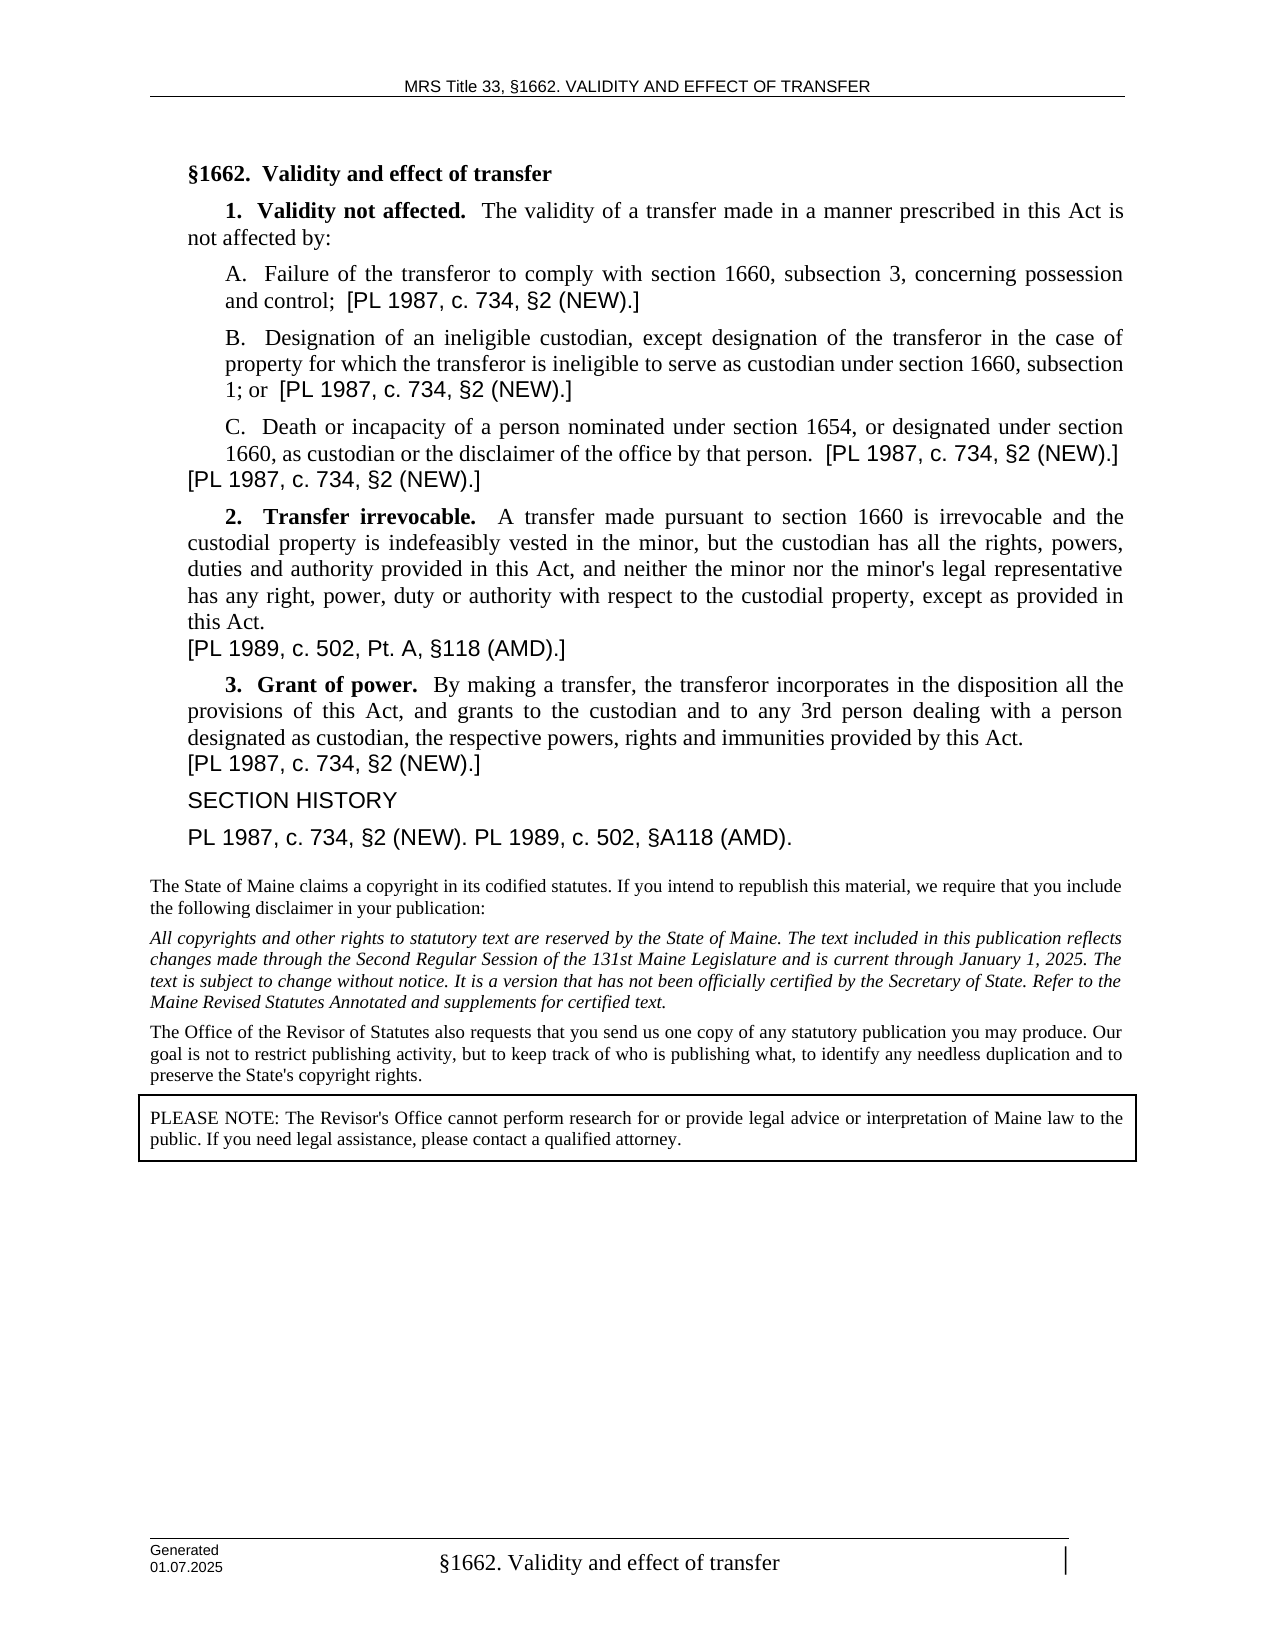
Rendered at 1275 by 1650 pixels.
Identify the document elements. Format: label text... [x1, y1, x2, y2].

text 3. Grant of power. By making a transfer, the transferor incorporates in the disposition all the provisions of this Act, and grants to the custodian and to any 3rd person dealing with a person designated as custodian, the respective powers, rights and immunities provided by this Act. [187, 671, 1125, 750]
text A. Failure of the transferor to comply with section 1660, subsection 3, concerning possession and control; [PL 1987, c. 734, §2 (NEW).] [225, 260, 1125, 313]
text §1662. Validity and effect of transfer [187, 160, 1125, 187]
text [PL 1987, c. 734, §2 (NEW).] [187, 466, 1125, 492]
text [PL 1987, c. 734, §2 (NEW).] [187, 750, 1125, 777]
text All copyrights and other rights to statutory text are reserved by the State of Maine. The text included in this publication reflects changes made through the Second Regular Session of the 131st Maine Legislature and is current through January 1, 2025 . The text is subject to change without notice. It is a version that has not been officially certified by the Secretary of State. Refer to the Maine Revised Statutes Annotated and supplements for certified text. [150, 927, 1125, 1013]
text [PL 1989, c. 502, Pt. A, §118 (AMD).] [187, 634, 1125, 661]
text 2. Transfer irrevocable. A transfer made pursuant to section 1660 is irrevocable and the custodial property is indefeasibly vested in the minor, but the custodian has all the rights, powers, duties and authority provided in this Act, and neither the minor nor the minor's legal representative has any right, power, duty or authority with respect to the custodial property, except as provided in this Act. [187, 503, 1125, 634]
text PLEASE NOTE: The Revisor's Office cannot perform research for or provide legal advice or interpretation of Maine law to the public. If you need legal assistance, please contact a qualified attorney. [140, 1096, 1135, 1160]
text SECTION HISTORY [187, 787, 1125, 813]
text The Office of the Revisor of Statutes also requests that you send us one copy of any statutory publication you may produce. Our goal is not to restrict publishing activity, but to keep track of who is publishing what, to identify any needless duplication and to preserve the State's copyright rights. [150, 1021, 1125, 1086]
text PL 1987, c. 734, §2 (NEW). PL 1989, c. 502, §A118 (AMD). [187, 824, 1125, 850]
text B. Designation of an ineligible custodian, except designation of the transferor in the case of property for which the transferor is ineligible to serve as custodian under section 1660, subsection 1; or [PL 1987, c. 734, §2 (NEW).] [225, 323, 1125, 403]
text 1. Validity not affected. The validity of a transfer made in a manner prescribed in this Act is not affected by: [187, 197, 1125, 250]
text The State of Maine claims a copyright in its codified statutes. If you intend to republish this material, we require that you include the following disclaimer in your publication: [150, 875, 1125, 918]
text C. Death or incapacity of a person nominated under section 1654, or designated under section 1660, as custodian or the disclaimer of the office by that person. [PL 1987, c. 734, §2 (NEW).] [225, 413, 1125, 466]
